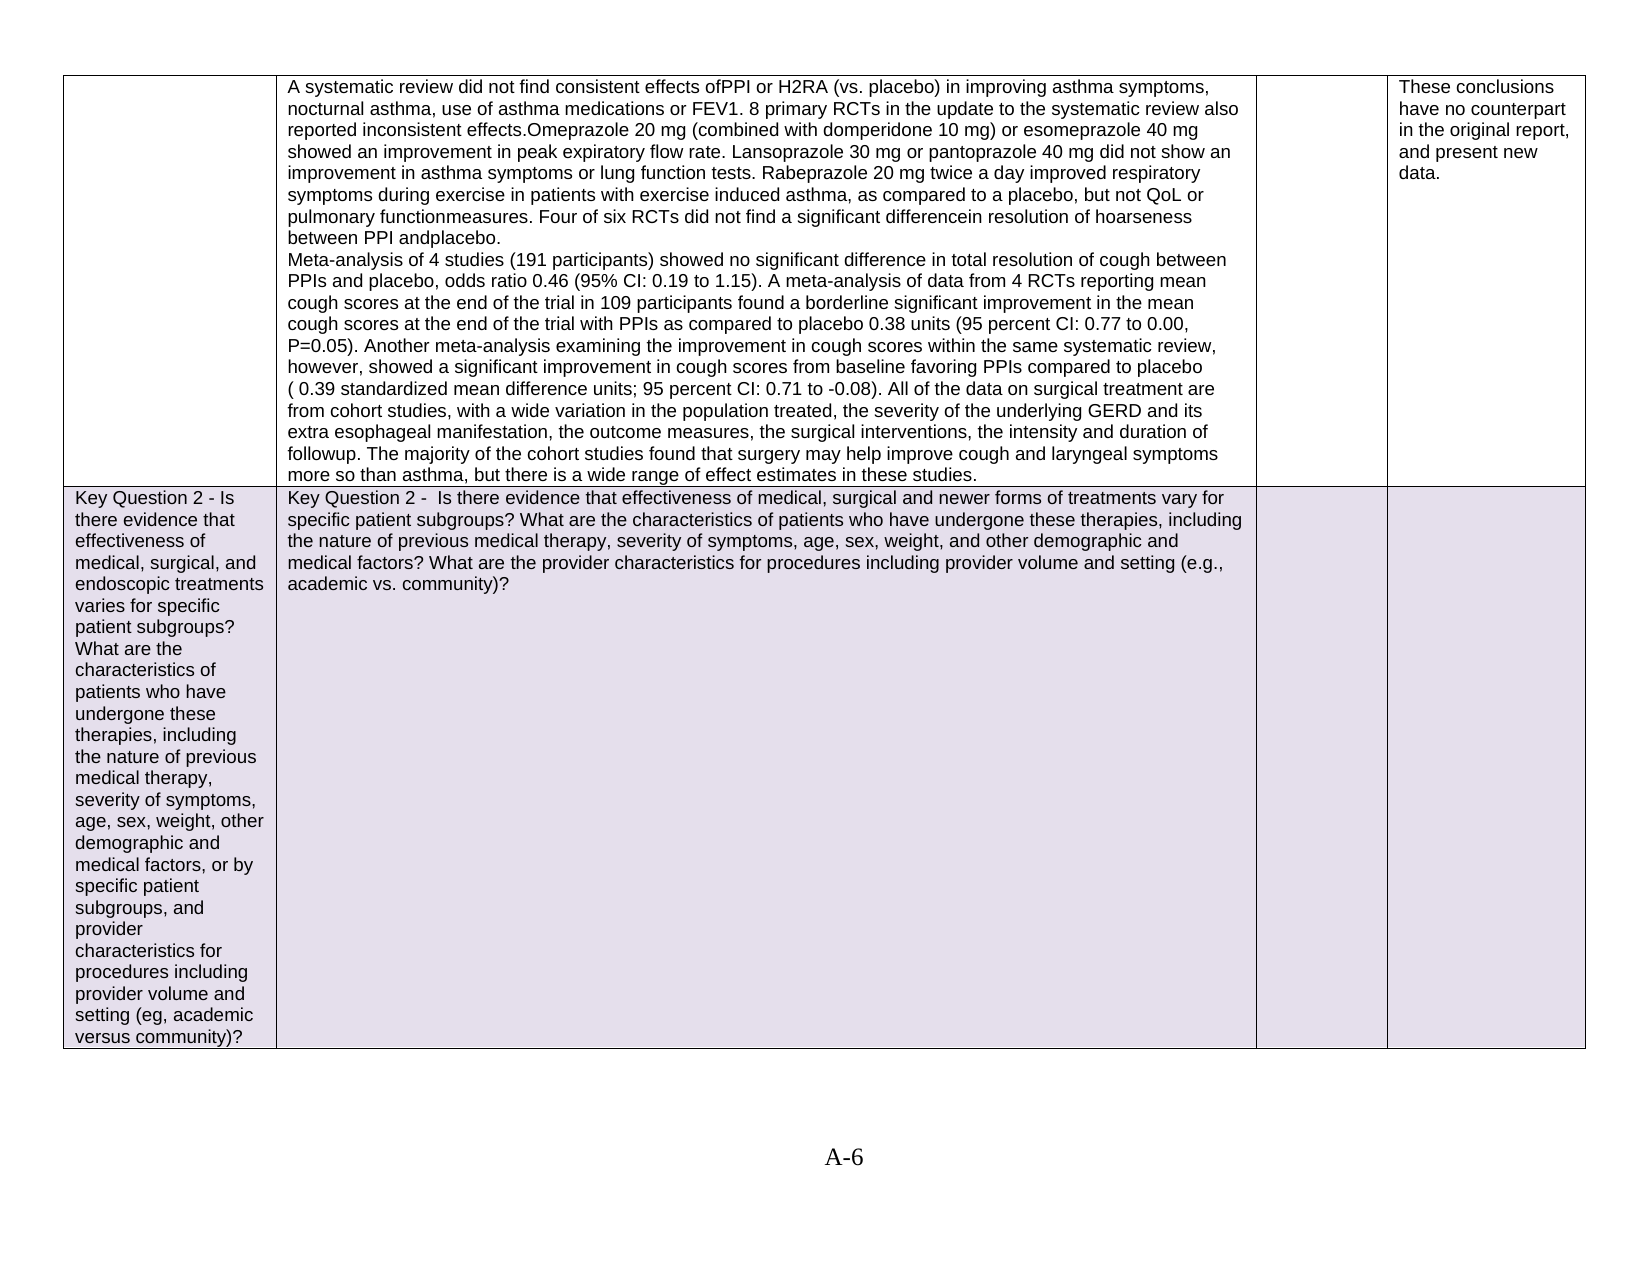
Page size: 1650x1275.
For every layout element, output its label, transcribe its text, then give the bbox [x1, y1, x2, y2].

table_cell [1388, 487, 1585, 1047]
table_cell A systematic review did not find consistent effects ofPPI or H2RA (vs. placebo) in improving asthma symptoms, nocturnal asthma, use of asthma medications or FEV1. 8 primary RCTs in the update to the systematic review also reported inconsistent effects.Omeprazole 20 mg (combined with domperidone 10 mg) or esomeprazole 40 mg showed an improvement in peak expiratory flow rate. Lansoprazole 30 mg or pantoprazole 40 mg did not show an improvement in asthma symptoms or lung function tests. Rabeprazole 20 mg twice a day improved respiratory symptoms during exercise in patients with exercise induced asthma, as compared to a placebo, but not QoL or pulmonary functionmeasures. Four of six RCTs did not find a significant differencein resolution of hoarseness between PPI andplacebo. Meta-analysis of 4 studies (191 participants) showed no significant difference in total resolution of cough between PPIs and placebo, odds ratio 0.46 (95% CI: 0.19 to 1.15). A meta-analysis of data from 4 RCTs reporting mean cough scores at the end of the trial in 109 participants found a borderline significant improvement in the mean cough scores at the end of the trial with PPIs as compared to placebo 0.38 units (95 percent CI: 0.77 to 0.00, P=0.05). Another meta-analysis examining the improvement in cough scores within the same systematic review, however, showed a significant improvement in cough scores from baseline favoring PPIs compared to placebo ( 0.39 standardized mean difference units; 95 percent CI: 0.71 to -0.08). All of the data on surgical treatment are from cohort studies, with a wide variation in the population treated, the severity of the underlying GERD and its extra esophageal manifestation, the outcome measures, the surgical interventions, the intensity and duration of followup. The majority of the cohort studies found that surgery may help improve cough and laryngeal symptoms more so than asthma, but there is a wide range of effect estimates in these studies. [277, 76, 1256, 486]
table_cell Key Question 2 - Is there evidence that effectiveness of medical, surgical and newer forms of treatments vary for specific patient subgroups? What are the characteristics of patients who have undergone these therapies, including the nature of previous medical therapy, severity of symptoms, age, sex, weight, and other demographic and medical factors? What are the provider characteristics for procedures including provider volume and setting (e.g., academic vs. community)? [277, 487, 1256, 1047]
table_cell [1257, 487, 1387, 1047]
table_cell Key Question 2 - Is there evidence that effectiveness of medical, surgical, and endoscopic treatments varies for specific patient subgroups? What are the characteristics of patients who have undergone these therapies, including the nature of previous medical therapy, severity of symptoms, age, sex, weight, other demographic and medical factors, or by specific patient subgroups, and provider characteristics for procedures including provider volume and setting (eg, academic versus community)? [64, 487, 276, 1047]
table_cell [64, 76, 276, 486]
table_cell These conclusions have no counterpart in the original report, and present new data. [1388, 76, 1585, 486]
table_cell [1257, 76, 1387, 486]
